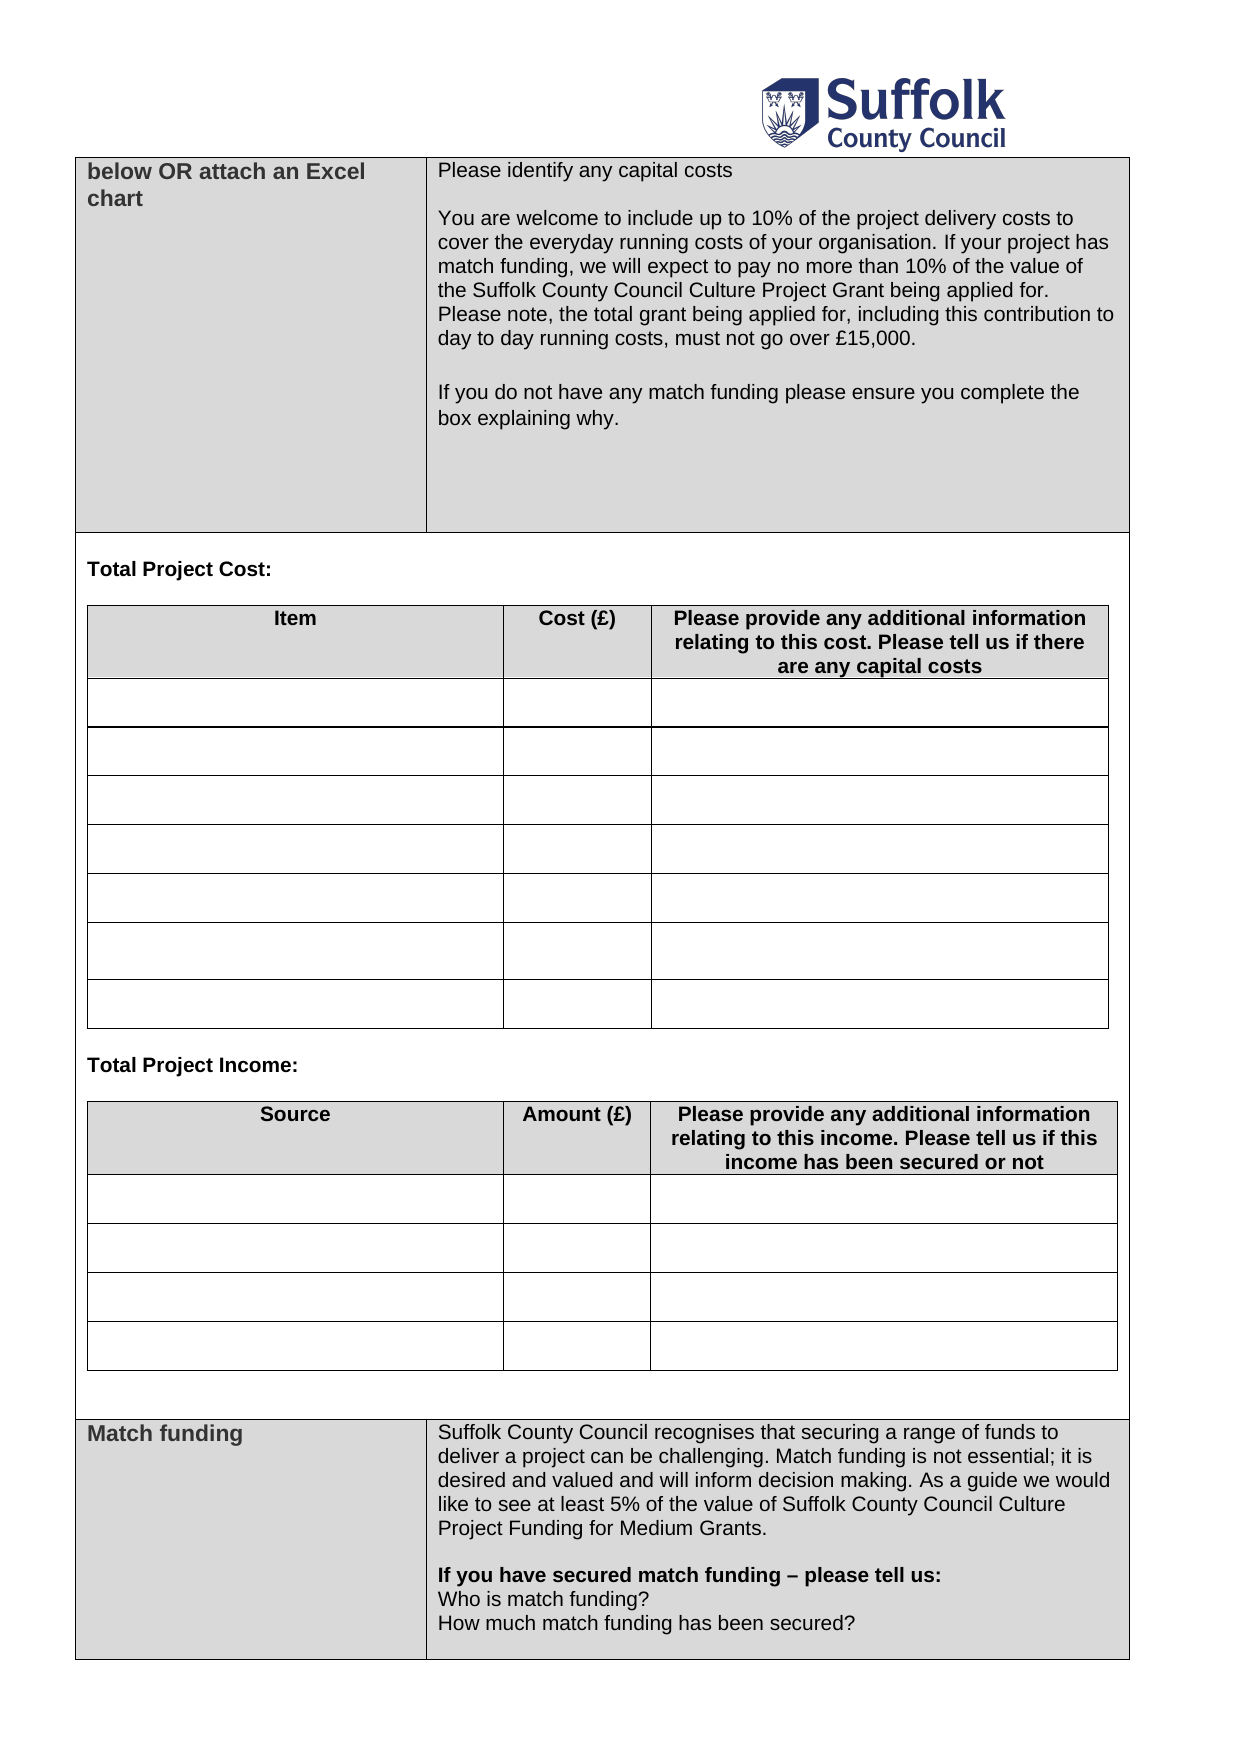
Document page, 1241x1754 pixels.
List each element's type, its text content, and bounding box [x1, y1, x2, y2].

table_cell Budget: What will the project cost? Please use the template below OR attach an Excel chart [76, 158, 426, 532]
table_cell Total Project Cost: Total Project Income: [76, 533, 1129, 1418]
picture [752, 73, 1016, 157]
table_cell Match funding [76, 1420, 426, 1659]
